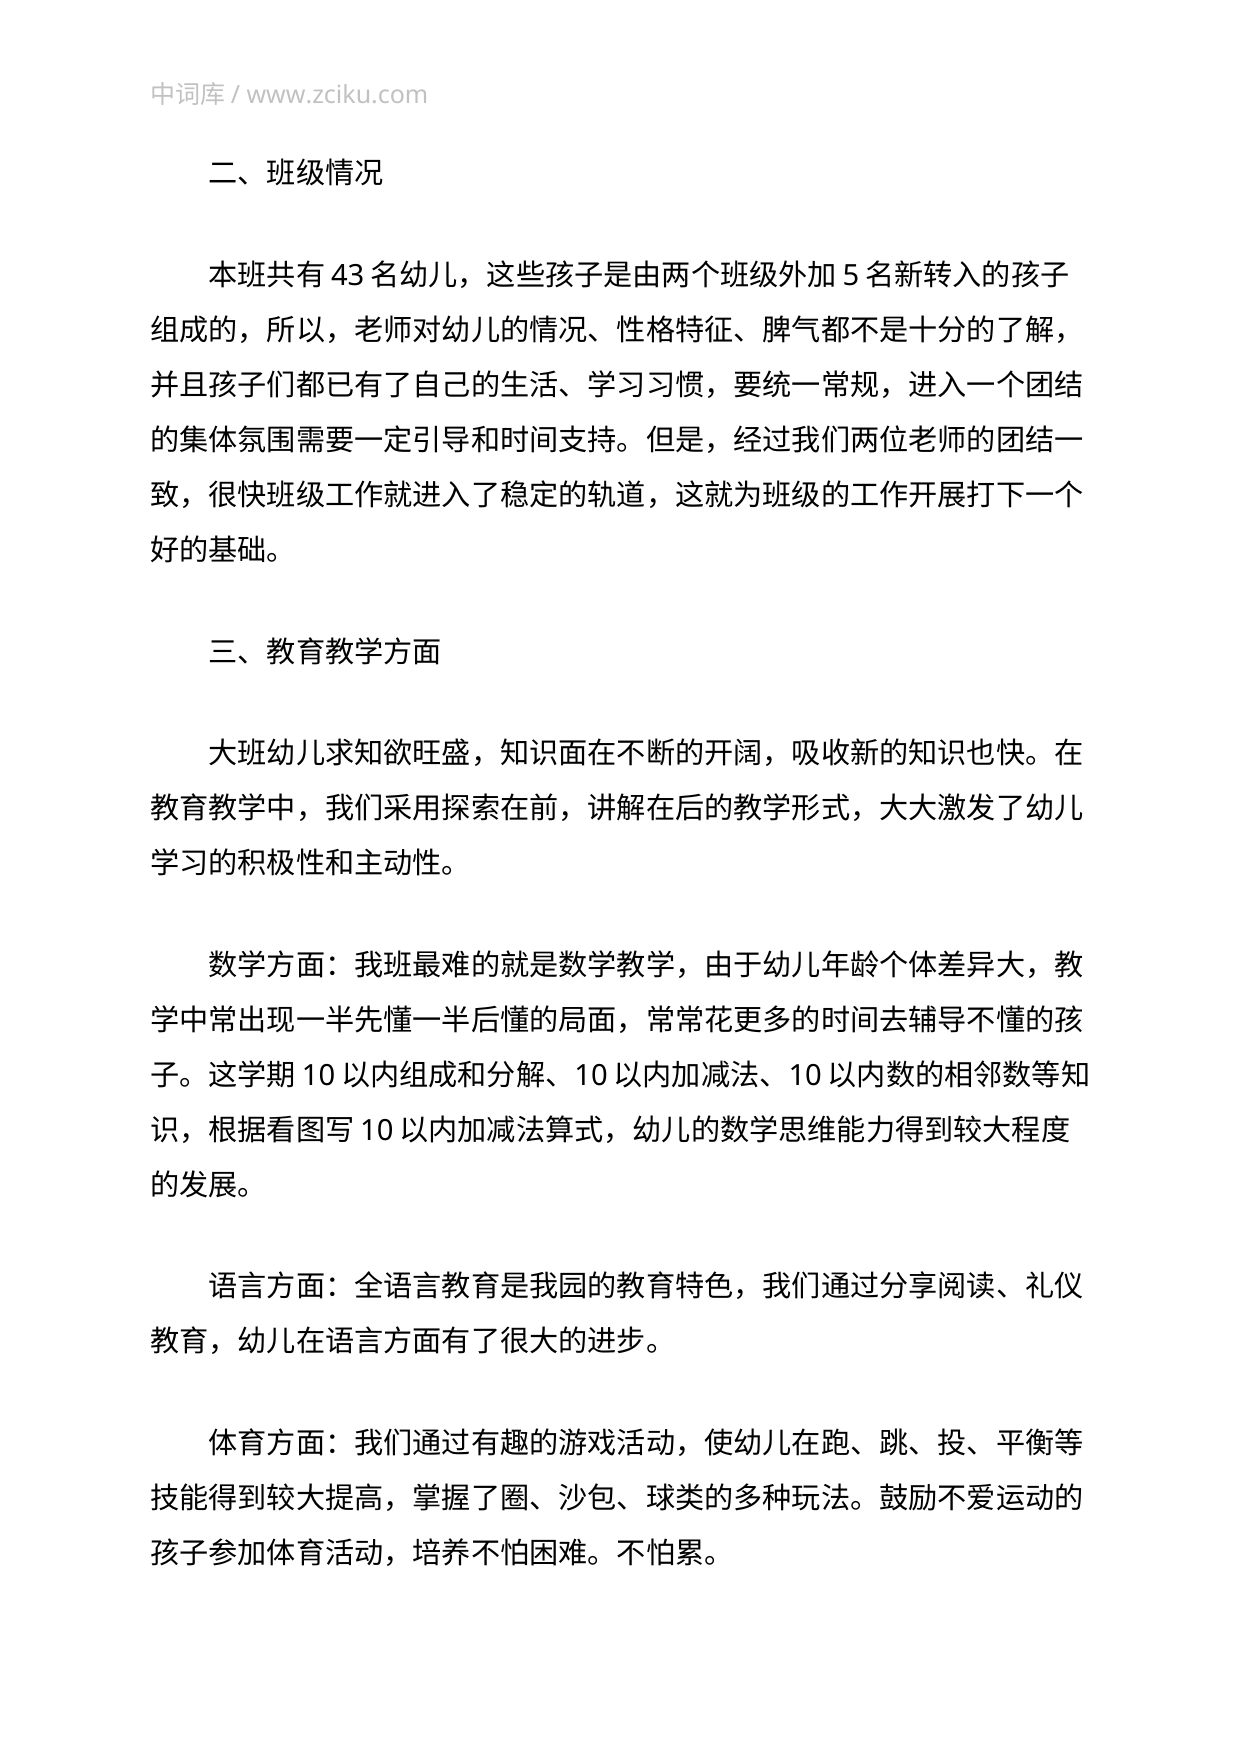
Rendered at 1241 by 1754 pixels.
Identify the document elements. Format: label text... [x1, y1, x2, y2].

text 数学方面：我班最难的就是数学教学，由于幼儿年龄个体差异大，教学中常出现一半先懂一半后懂的局面，常常花更多的时间去辅导不懂的孩子。这学期10以内组成和分解、10以内加减法、10以内数的相邻数等知识，根据看图写10以内加减法算式，幼儿的数学思维能力得到较大程度的发展。 [150, 941, 1090, 1203]
text 二、班级情况 [150, 150, 1090, 192]
text 体育方面：我们通过有趣的游戏活动，使幼儿在跑、跳、投、平衡等技能得到较大提高，掌握了圈、沙包、球类的多种玩法。鼓励不爱运动的孩子参加体育活动，培养不怕困难。不怕累。 [150, 1420, 1090, 1572]
text 本班共有43名幼儿，这些孩子是由两个班级外加5名新转入的孩子组成的，所以，老师对幼儿的情况、性格特征、脾气都不是十分的了解，并且孩子们都已有了自己的生活、学习习惯，要统一常规，进入一个团结的集体氛围需要一定引导和时间支持。但是，经过我们两位老师的团结一致，很快班级工作就进入了稳定的轨道，这就为班级的工作开展打下一个好的基础。 [150, 252, 1090, 569]
text 大班幼儿求知欲旺盛，知识面在不断的开阔，吸收新的知识也快。在教育教学中，我们采用探索在前，讲解在后的教学形式，大大激发了幼儿学习的积极性和主动性。 [150, 730, 1090, 882]
text 三、教育教学方面 [150, 628, 1090, 670]
text 语言方面：全语言教育是我园的教育特色，我们通过分享阅读、礼仪教育，幼儿在语言方面有了很大的进步。 [150, 1263, 1090, 1360]
